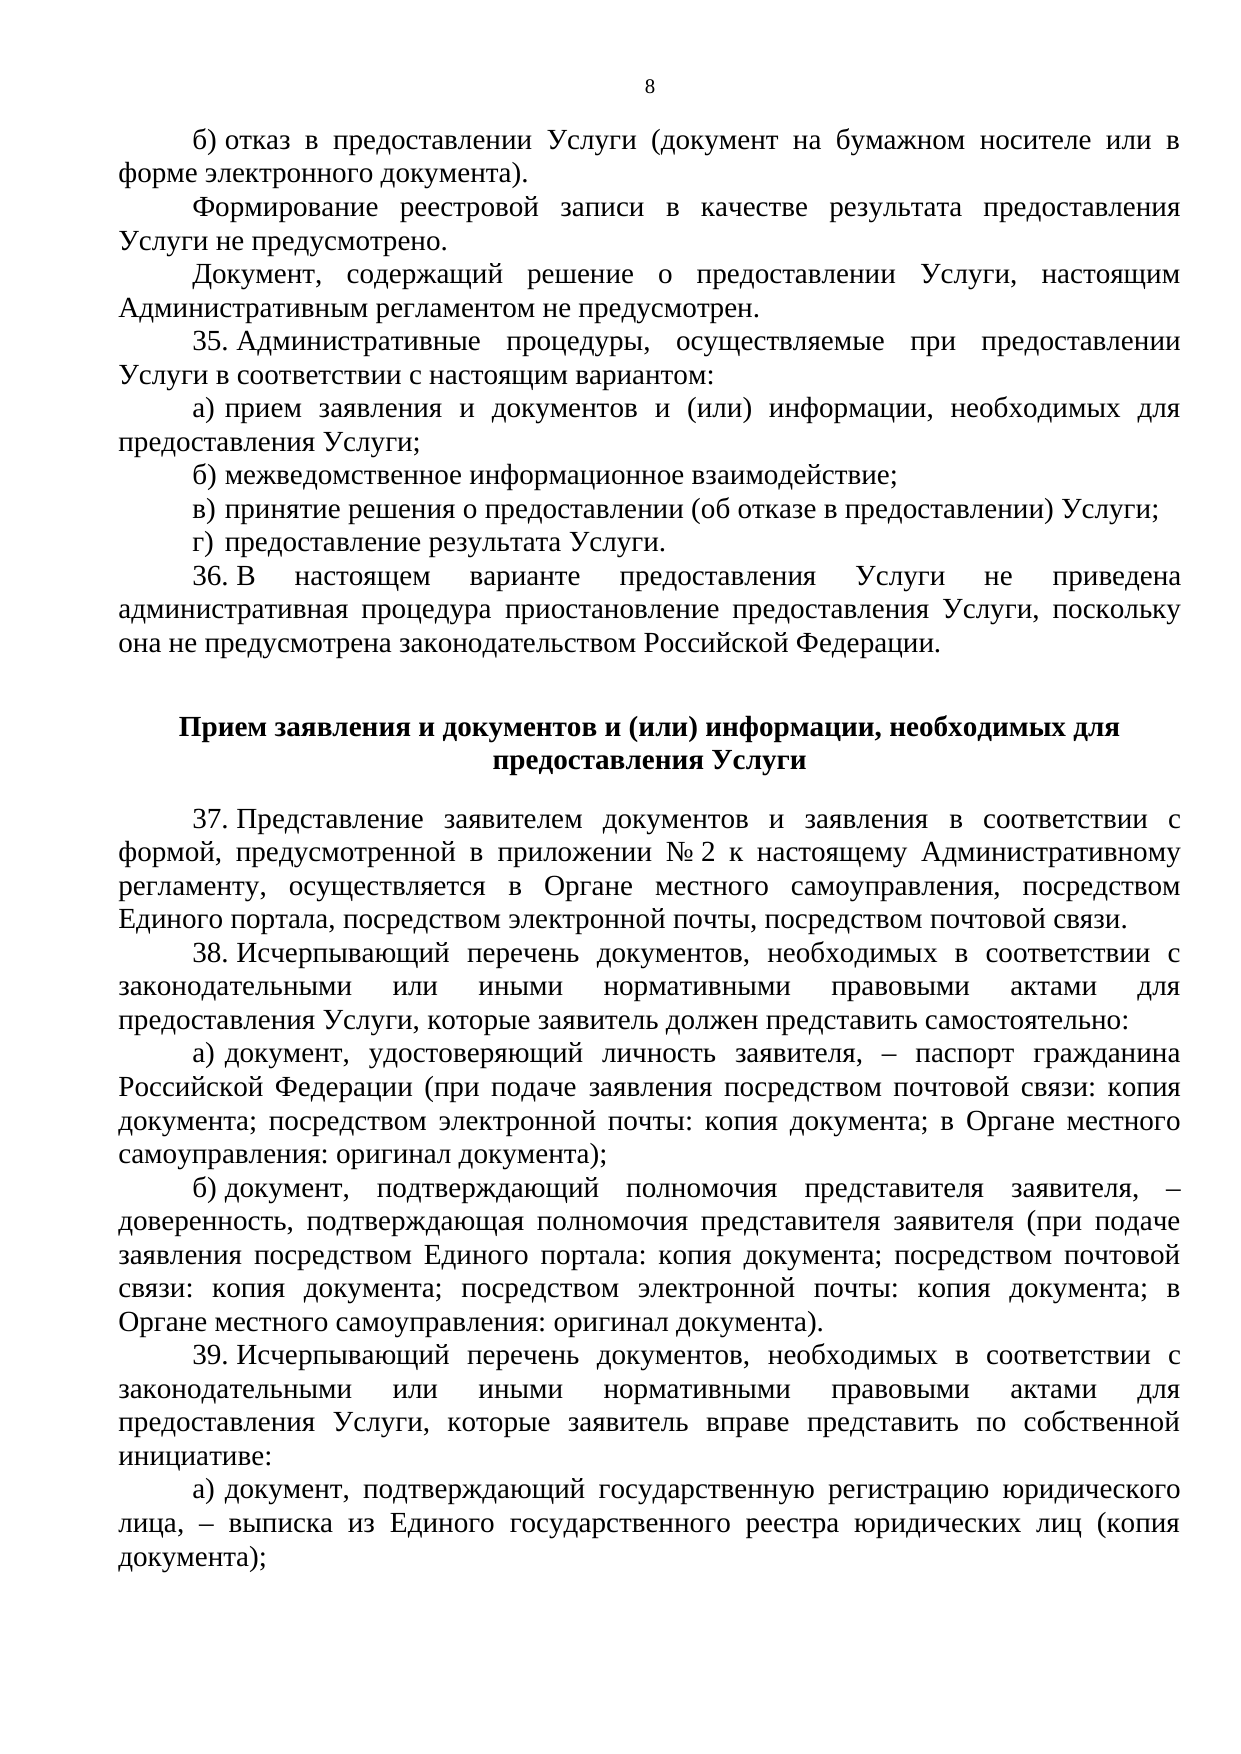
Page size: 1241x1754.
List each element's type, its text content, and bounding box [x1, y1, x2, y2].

text Прием заявления и документов и (или) информации, необходимых для предоставления Услуги [118, 709, 1181, 776]
list принятие решения о предоставлении (об отказе в предоставлении) Услуги; [118, 491, 1181, 524]
list Исчерпывающий перечень документов, необходимых в соответствии с законодательными или иными нормативными правовыми актами для предоставления Услуги, которые заявитель вправе представить по собственной инициативе: [118, 1337, 1181, 1472]
list Административные процедуры, осуществляемые при предоставлении Услуги в соответствии с настоящим вариантом: [118, 323, 1181, 390]
list отказ в предоставлении Услуги (документ на бумажном носителе или в форме электронного документа). [118, 122, 1181, 189]
list предоставление результата Услуги. [118, 524, 1181, 558]
list В настоящем варианте предоставления Услуги не приведена административная процедура приостановление предоставления Услуги, поскольку она не предусмотрена законодательством Российской Федерации. [118, 558, 1181, 659]
text Формирование реестровой записи в качестве результата предоставления Услуги не предусмотрено. [118, 189, 1181, 256]
list документ, подтверждающий государственную регистрацию юридического лица, – выписка из Единого государственного реестра юридических лиц (копия документа); [118, 1472, 1181, 1572]
text Документ, содержащий решение о предоставлении Услуги, настоящим Административным регламентом не предусмотрен. [118, 256, 1181, 323]
list Исчерпывающий перечень документов, необходимых в соответствии с законодательными или иными нормативными правовыми актами для предоставления Услуги, которые заявитель должен представить самостоятельно: [118, 935, 1181, 1036]
list документ, подтверждающий полномочия представителя заявителя, – доверенность, подтверждающая полномочия представителя заявителя (при подаче заявления посредством Единого портала: копия документа; посредством почтовой связи: копия документа; посредством электронной почты: копия документа; в Органе местного самоуправления: оригинал документа). [118, 1170, 1181, 1337]
list прием заявления и документов и (или) информации, необходимых для предоставления Услуги; [118, 390, 1181, 457]
list межведомственное информационное взаимодействие; [118, 457, 1181, 491]
list Представление заявителем документов и заявления в соответствии с формой, предусмотренной в приложении № 2 к настоящему Административному регламенту, осуществляется в Органе местного самоуправления, посредством Единого портала, посредством электронной почты, посредством почтовой связи. [118, 801, 1181, 935]
list документ, удостоверяющий личность заявителя, – паспорт гражданина Российской Федерации (при подаче заявления посредством почтовой связи: копия документа; посредством электронной почты: копия документа; в Органе местного самоуправления: оригинал документа); [118, 1036, 1181, 1170]
